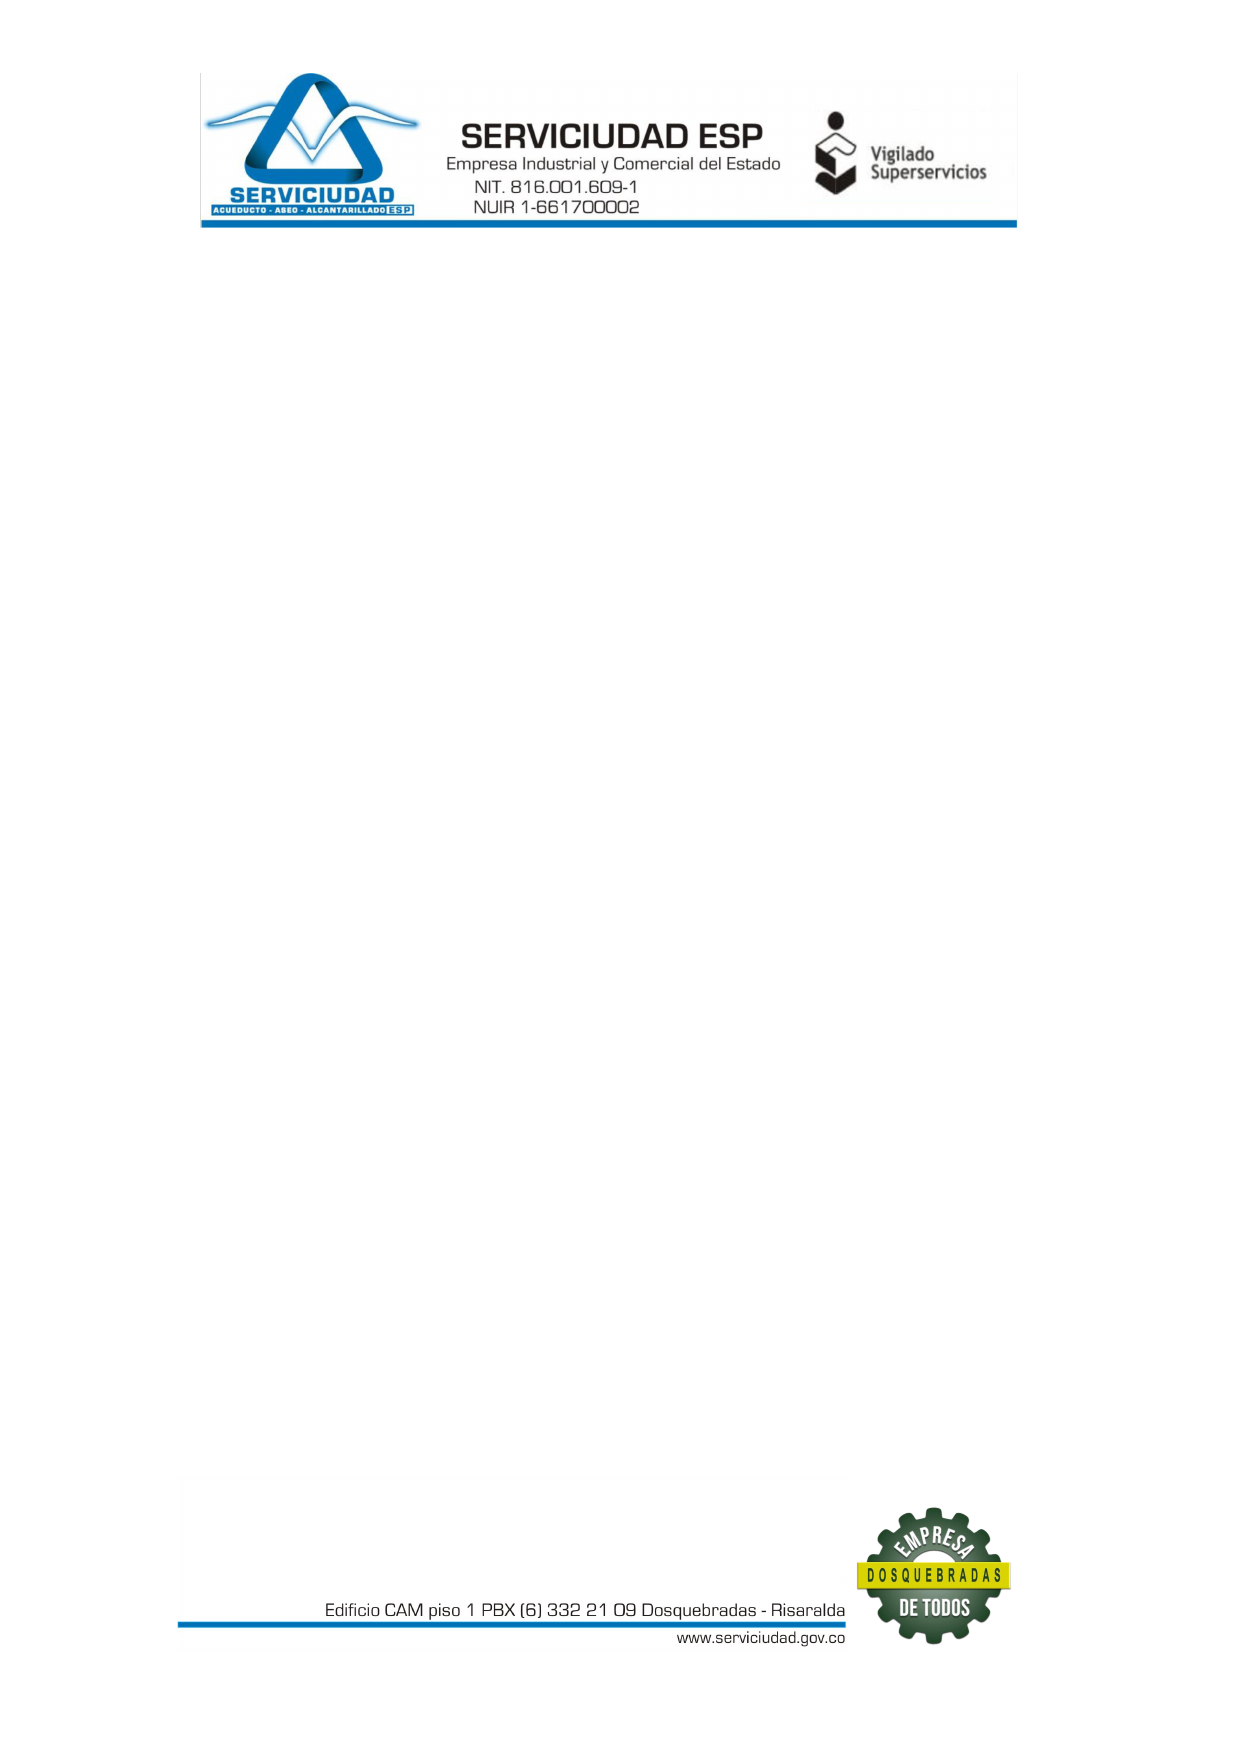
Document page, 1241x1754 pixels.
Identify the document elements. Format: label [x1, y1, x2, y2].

picture [177, 73, 1063, 228]
picture [177, 1475, 1017, 1653]
